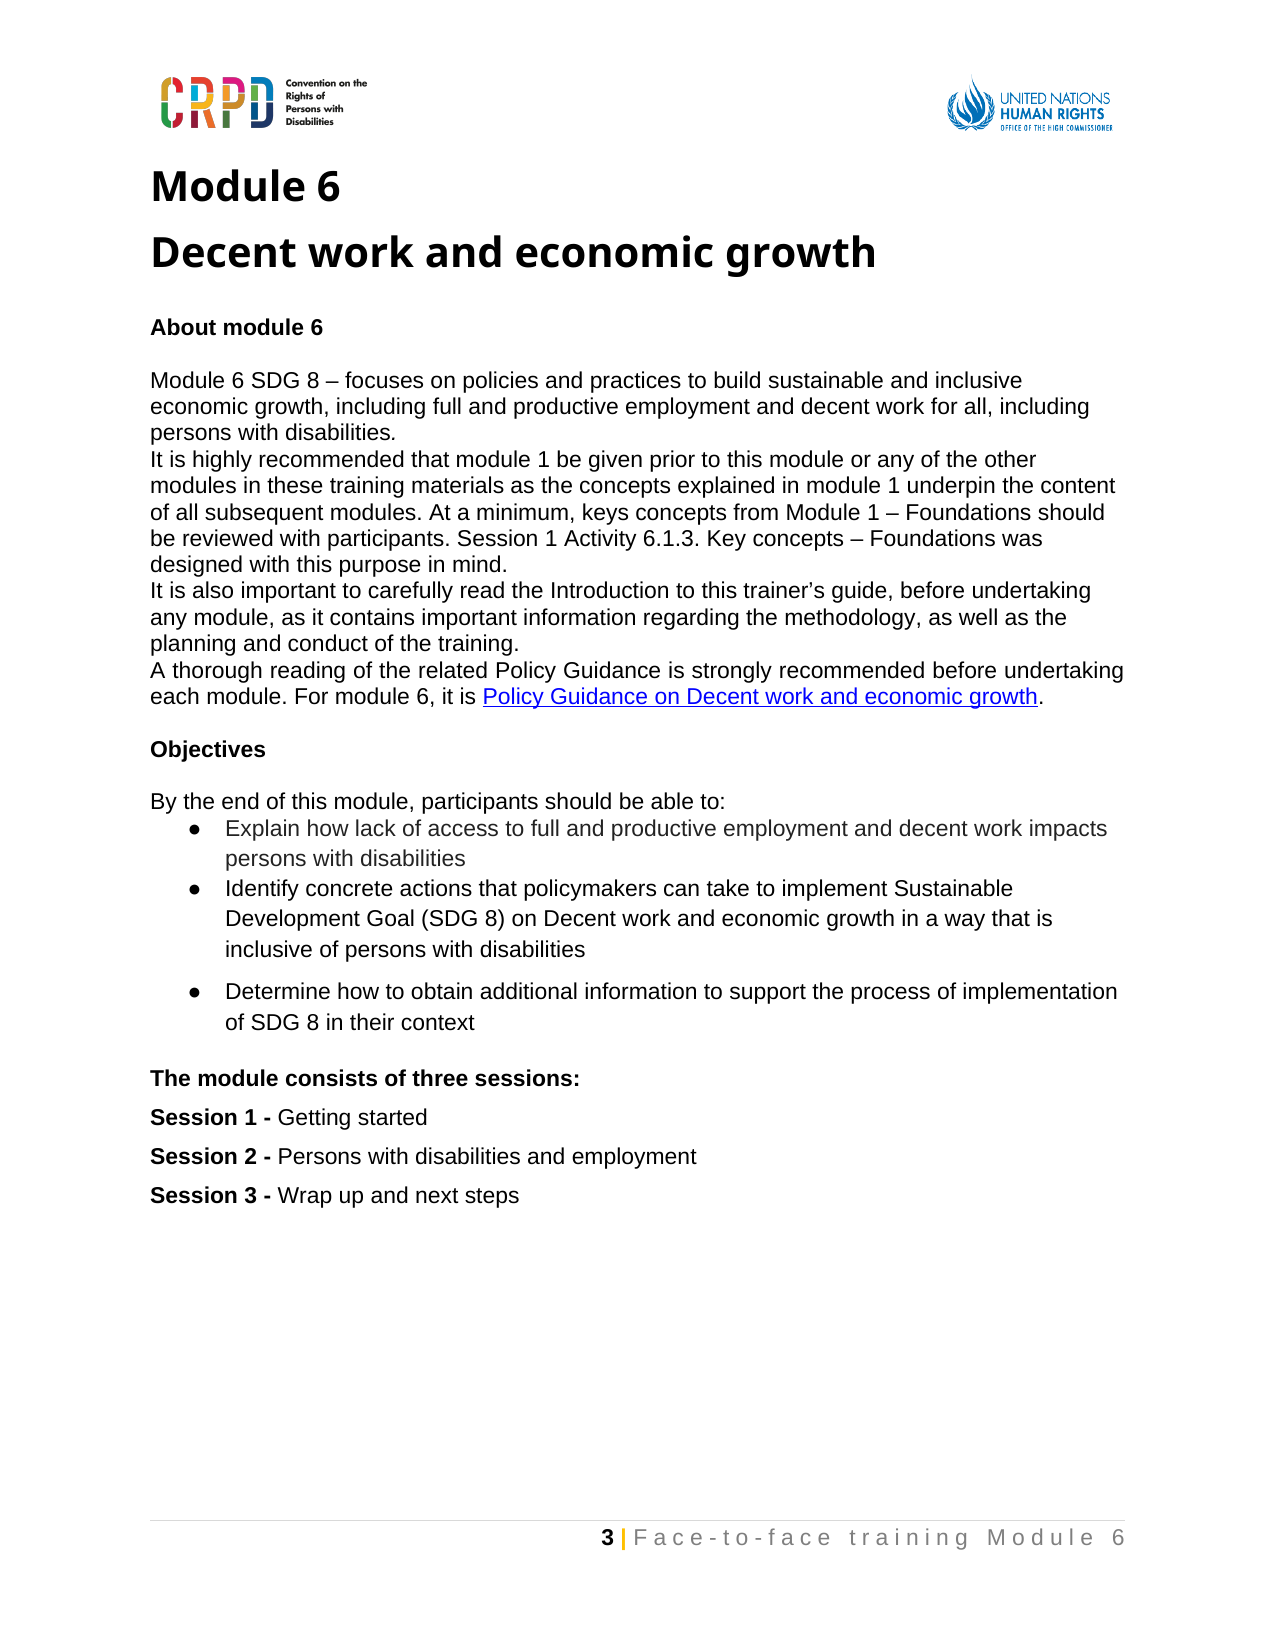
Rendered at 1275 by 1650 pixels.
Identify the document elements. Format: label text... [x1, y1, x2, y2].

title Module 6 [150, 157, 1125, 214]
list Identify concrete actions that policymakers can take to implement Sustainable Development Goal (SDG 8) on Decent work and economic growth in a way that is inclusive of persons with disabilities [187, 875, 1125, 962]
text It is also important to carefully read the Introduction to this trainer’s guide, before undertaking any module, as it contains important information regarding the methodology, as well as the planning and conduct of the training. [150, 577, 1125, 657]
text Session 1 - Getting started [150, 1104, 1125, 1130]
title Decent work and economic growth [150, 222, 1125, 279]
picture [947, 73, 1113, 131]
picture [161, 77, 370, 128]
text By the end of this module, participants should be able to: [150, 788, 1125, 815]
text It is highly recommended that module 1 be given prior to this module or any of the other modules in these training materials as the concepts explained in module 1 underpin the content of all subsequent modules. At a minimum, keys concepts from Module 1 – Foundations should be reviewed with participants. Session 1 Activity 6.1.3. Key concepts – Foundations was designed with this purpose in mind. [150, 446, 1125, 577]
text About module 6 [150, 314, 1125, 340]
text Session 2 - Persons with disabilities and employment [150, 1143, 1125, 1169]
text Session 3 - Wrap up and next steps [150, 1182, 1125, 1208]
text A thorough reading of the related Policy Guidance is strongly recommended before undertaking each module. For module 6, it is Policy Guidance on Decent work and economic growth. [150, 657, 1125, 709]
text The module consists of three sessions: [150, 1065, 1125, 1091]
list Explain how lack of access to full and productive employment and decent work impacts persons with disabilities [187, 815, 1125, 871]
list Determine how to obtain additional information to support the process of implementation of SDG 8 in their context [187, 978, 1125, 1035]
text Objectives [150, 736, 1125, 762]
text Module 6 SDG 8 – focuses on policies and practices to build sustainable and inclusive economic growth, including full and productive employment and decent work for all, including persons with disabilities. [150, 367, 1125, 446]
